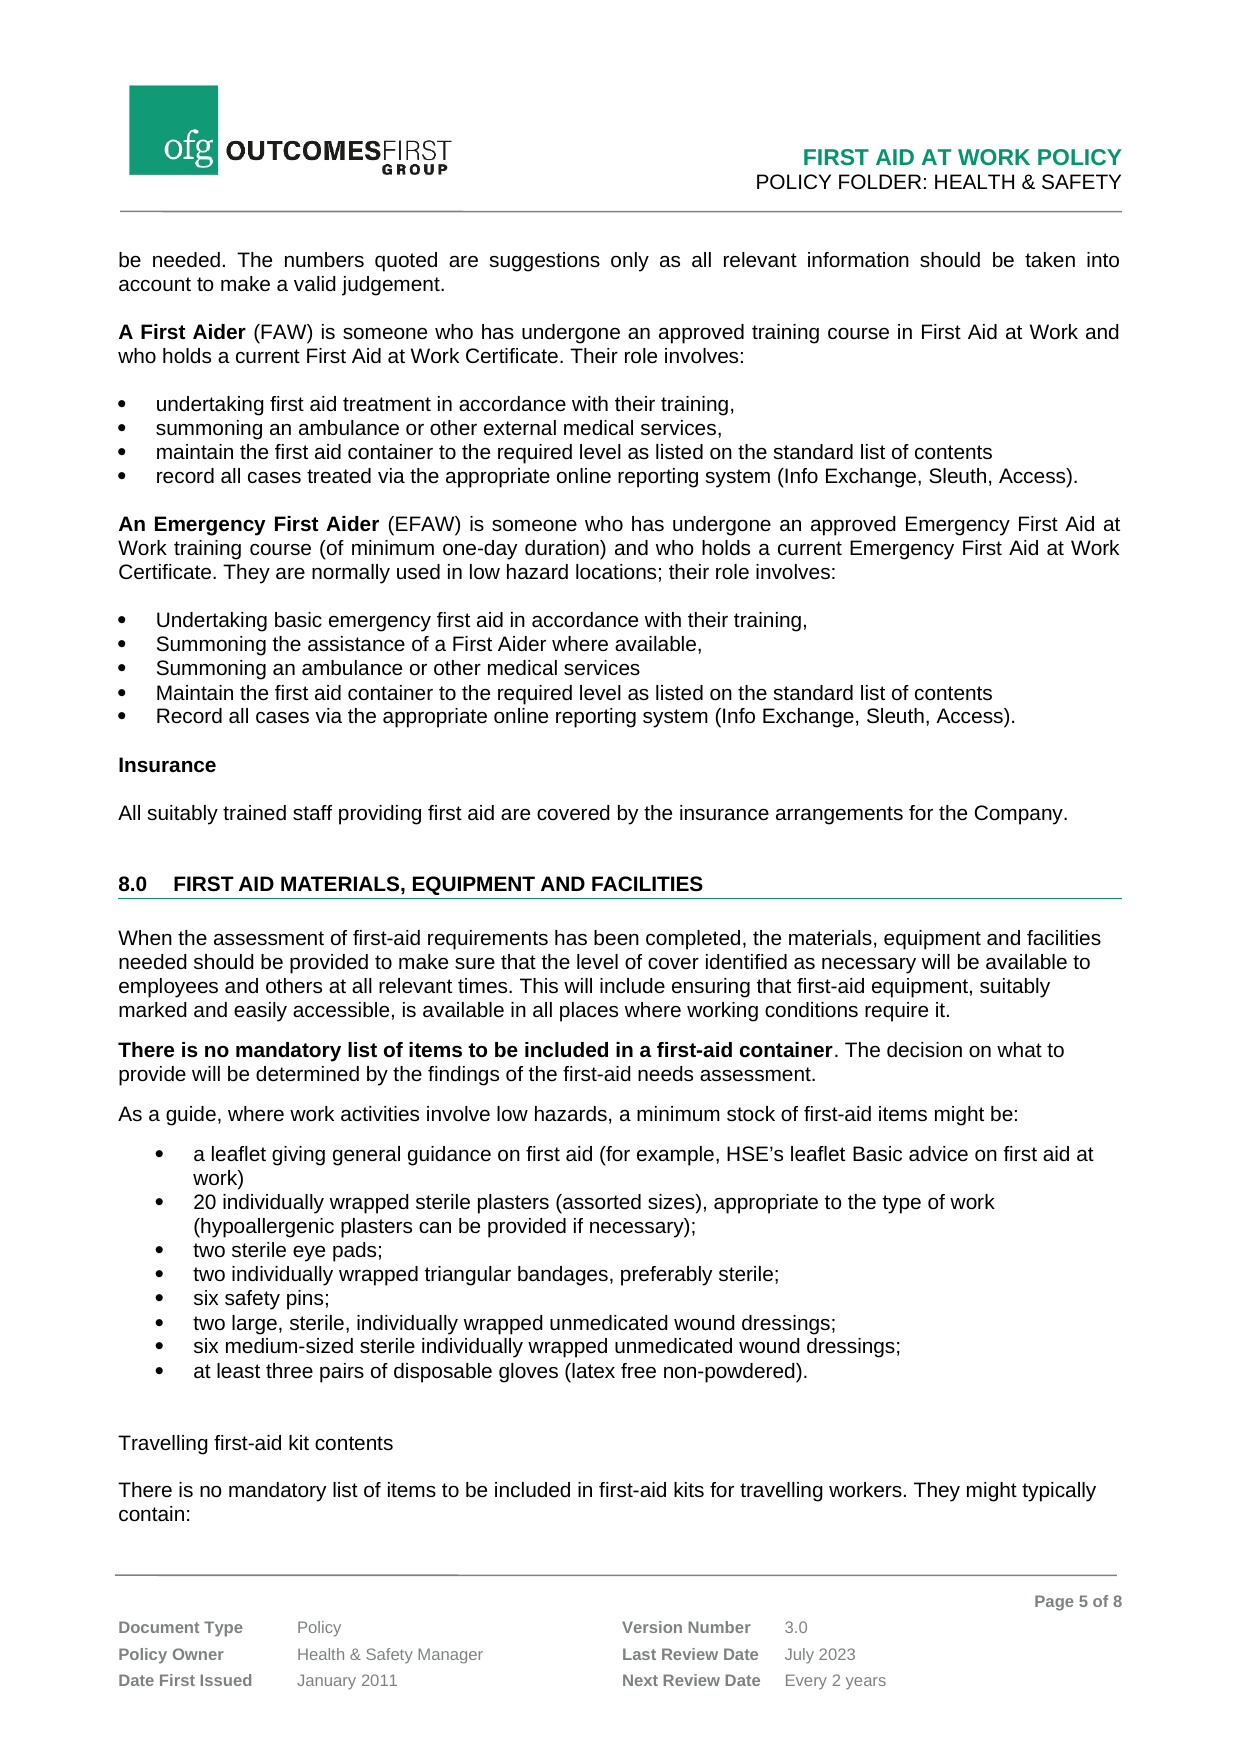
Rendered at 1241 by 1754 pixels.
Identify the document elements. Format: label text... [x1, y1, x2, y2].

list Record all cases via the appropriate online reporting system (Info Exchange, Sleuth, Access). [118, 704, 1122, 728]
text When the assessment of first-aid requirements has been completed, the materials, equipment and facilities needed should be provided to make sure that the level of cover identified as necessary will be available to employees and others at all relevant times. This will include ensuring that first-aid equipment, suitably marked and easily accessible, is available in all places where working conditions require it. [118, 926, 1122, 1021]
text A First Aider (FAW) is someone who has undergone an approved training course in First Aid at Work and who holds a current First Aid at Work Certificate. Their role involves: [118, 320, 1122, 368]
list 20 individually wrapped sterile plasters (assorted sizes), appropriate to the type of work (hypoallergenic plasters can be provided if necessary); [156, 1190, 1122, 1238]
list Summoning the assistance of a First Aider where available, [118, 632, 1122, 656]
list summoning an ambulance or other external medical services, [118, 416, 1122, 440]
list two individually wrapped triangular bandages, preferably sterile; [156, 1262, 1122, 1286]
list six safety pins; [156, 1286, 1122, 1310]
text All suitably trained staff providing first aid are covered by the insurance arrangements for the Company. [118, 800, 1122, 824]
list maintain the first aid container to the required level as listed on the standard list of contents [118, 440, 1122, 464]
text Travelling first-aid kit contents [118, 1430, 1122, 1454]
picture [119, 79, 458, 183]
list Maintain the first aid container to the required level as listed on the standard list of contents [118, 680, 1122, 704]
list six medium-sized sterile individually wrapped unmedicated wound dressings; [156, 1334, 1122, 1358]
text Insurance [118, 752, 1122, 776]
list Summoning an ambulance or other medical services [118, 656, 1122, 680]
text There is no mandatory list of items to be included in a first-aid container. The decision on what to provide will be determined by the findings of the first-aid needs assessment. [118, 1038, 1122, 1086]
text As a guide, where work activities involve low hazards, a minimum stock of first-aid items might be: [118, 1102, 1122, 1126]
subtitle FIRST AID MATERIALS, EQUIPMENT AND FACILITIES [118, 872, 1122, 898]
list record all cases treated via the appropriate online reporting system (Info Exchange, Sleuth, Access). [118, 464, 1122, 488]
list at least three pairs of disposable gloves (latex free non-powdered). [156, 1358, 1122, 1382]
list two sterile eye pads; [156, 1238, 1122, 1262]
list two large, sterile, individually wrapped unmedicated wound dressings; [156, 1310, 1122, 1334]
list undertaking first aid treatment in accordance with their training, [118, 392, 1122, 416]
list a leaflet giving general guidance on first aid (for example, HSE’s leaflet Basic advice on first aid at work) [156, 1142, 1122, 1190]
text There is no mandatory list of items to be included in first-aid kits for travelling workers. They might typically contain: [118, 1478, 1122, 1526]
list Undertaking basic emergency first aid in accordance with their training, [118, 608, 1122, 632]
text An Emergency First Aider (EFAW) is someone who has undergone an approved Emergency First Aid at Work training course (of minimum one-day duration) and who holds a current Emergency First Aid at Work Certificate. They are normally used in low hazard locations; their role involves: [118, 512, 1122, 584]
